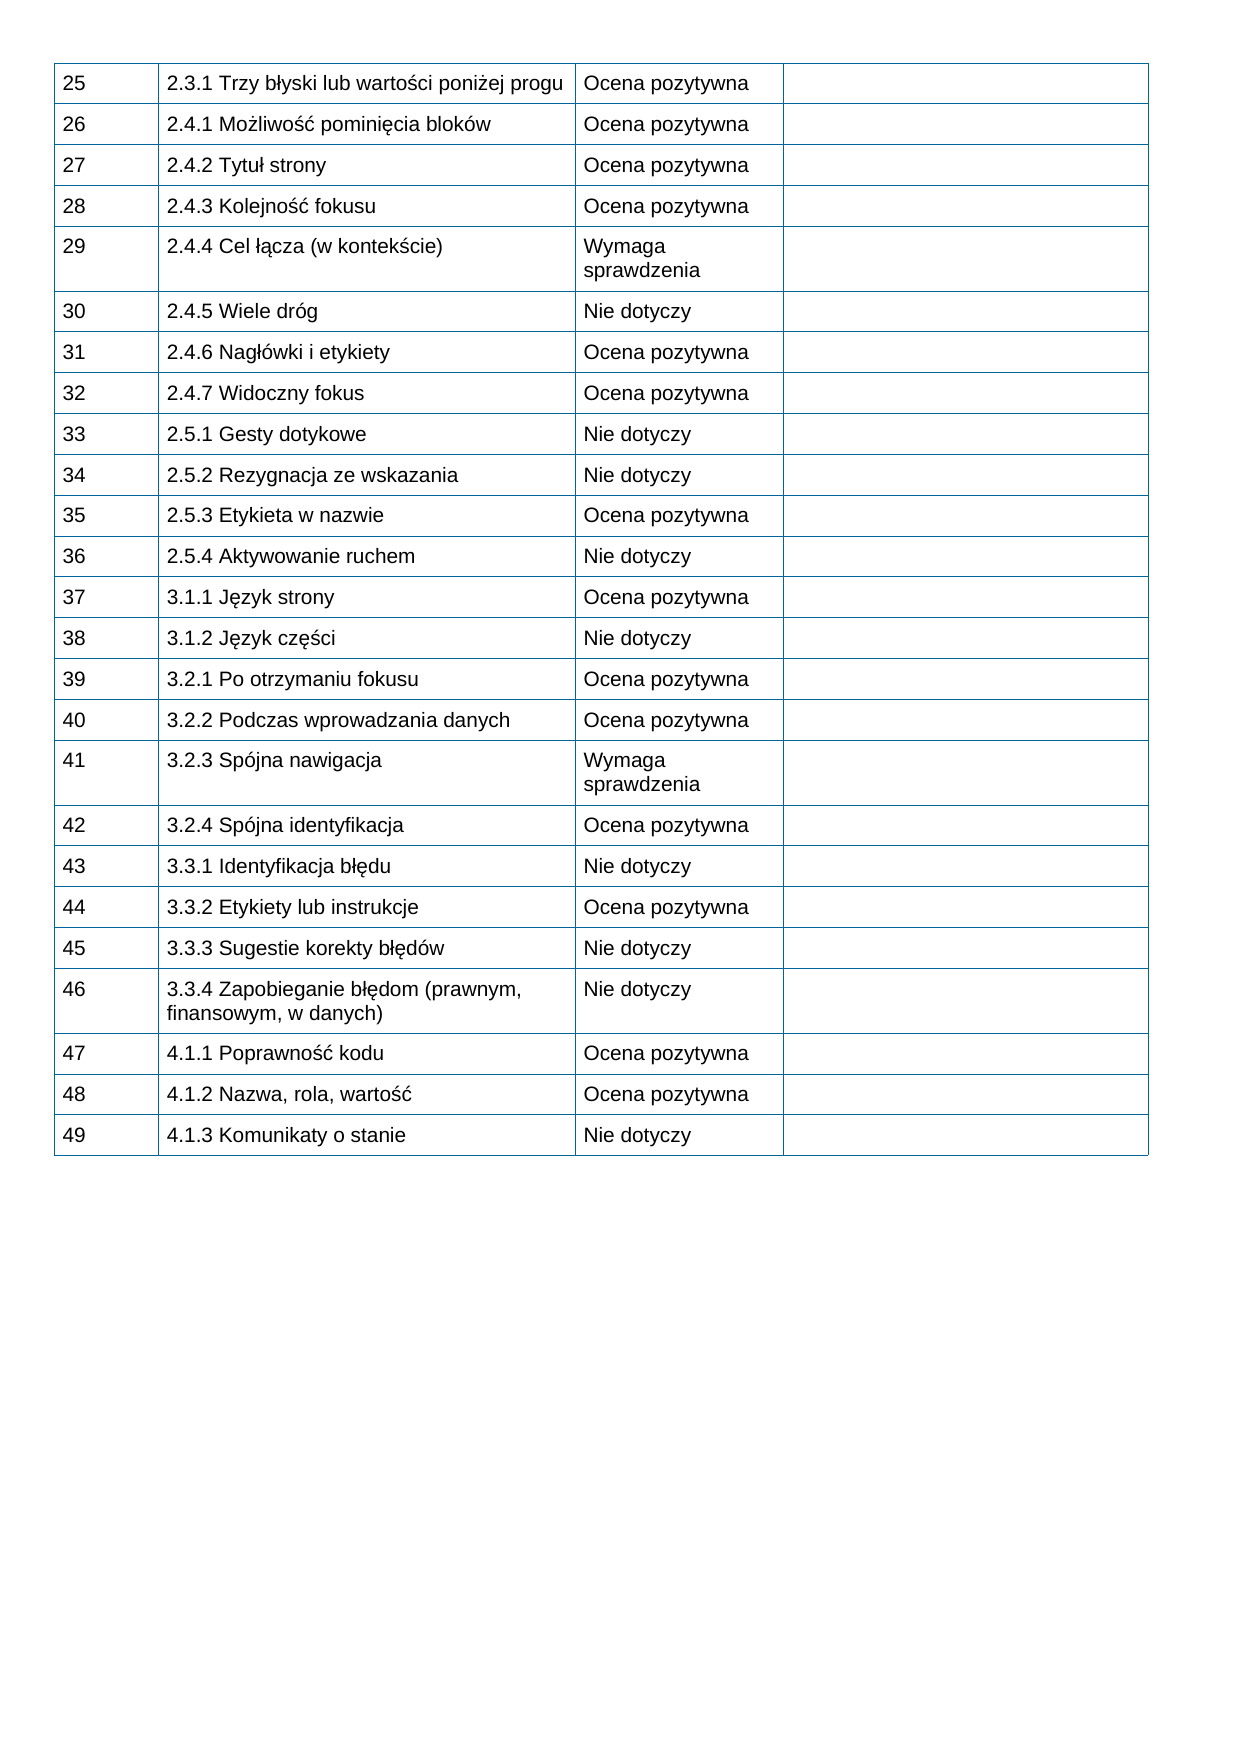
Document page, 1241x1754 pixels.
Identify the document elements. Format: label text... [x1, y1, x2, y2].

table_cell [784, 64, 1148, 103]
table_cell 2.4.3 Kolejność fokusu [159, 186, 575, 226]
table_cell 4.1.3 Komunikaty o stanie [159, 1115, 575, 1155]
table_cell [784, 496, 1148, 536]
table_cell Ocena pozytywna [576, 1075, 783, 1114]
table_cell 2.4.2 Tytuł strony [159, 145, 575, 185]
table_cell 39 [55, 659, 158, 699]
table_cell [784, 700, 1148, 740]
table_cell [784, 928, 1148, 968]
table_cell 38 [55, 618, 158, 658]
table_cell Wymaga sprawdzenia [576, 227, 783, 291]
table_cell Ocena pozytywna [576, 496, 783, 536]
table_cell 3.2.2 Podczas wprowadzania danych [159, 700, 575, 740]
table_cell 47 [55, 1034, 158, 1073]
table_cell 31 [55, 332, 158, 372]
table_cell [784, 806, 1148, 845]
table_cell 26 [55, 104, 158, 144]
table_cell 2.4.5 Wiele dróg [159, 292, 575, 331]
table_cell Ocena pozytywna [576, 700, 783, 740]
table_cell [784, 186, 1148, 226]
table_cell 3.2.1 Po otrzymaniu fokusu [159, 659, 575, 699]
table_cell 44 [55, 887, 158, 927]
table_cell 4.1.1 Poprawność kodu [159, 1034, 575, 1073]
table_cell Nie dotyczy [576, 414, 783, 454]
table_cell 3.2.3 Spójna nawigacja [159, 741, 575, 804]
table_cell 27 [55, 145, 158, 185]
table_cell Ocena pozytywna [576, 1034, 783, 1073]
table_cell [784, 846, 1148, 886]
table_cell 29 [55, 227, 158, 291]
table_cell [784, 332, 1148, 372]
table_cell [784, 292, 1148, 331]
table_cell Ocena pozytywna [576, 659, 783, 699]
table_cell Ocena pozytywna [576, 64, 783, 103]
table_cell 4.1.2 Nazwa, rola, wartość [159, 1075, 575, 1114]
table_cell 49 [55, 1115, 158, 1155]
table_cell [784, 577, 1148, 617]
table_cell 25 [55, 64, 158, 103]
table_cell [784, 969, 1148, 1033]
table_cell [784, 145, 1148, 185]
table_cell 2.5.2 Rezygnacja ze wskazania [159, 455, 575, 495]
table_cell [784, 373, 1148, 413]
table_cell [784, 1115, 1148, 1155]
table_cell 3.3.4 Zapobieganie błędom (prawnym, finansowym, w danych) [159, 969, 575, 1033]
table_cell 3.1.1 Język strony [159, 577, 575, 617]
table_cell 3.3.2 Etykiety lub instrukcje [159, 887, 575, 927]
table_cell Ocena pozytywna [576, 577, 783, 617]
table_cell 2.3.1 Trzy błyski lub wartości poniżej progu [159, 64, 575, 103]
table_cell Nie dotyczy [576, 455, 783, 495]
table_cell Ocena pozytywna [576, 104, 783, 144]
table_cell Ocena pozytywna [576, 373, 783, 413]
table_cell 28 [55, 186, 158, 226]
table_cell 42 [55, 806, 158, 845]
table_cell [784, 887, 1148, 927]
table_cell 2.5.4 Aktywowanie ruchem [159, 537, 575, 576]
table_cell [784, 537, 1148, 576]
table_cell 3.2.4 Spójna identyfikacja [159, 806, 575, 845]
table_cell [784, 227, 1148, 291]
table_cell 2.4.4 Cel łącza (w kontekście) [159, 227, 575, 291]
table_cell 34 [55, 455, 158, 495]
table_cell Ocena pozytywna [576, 887, 783, 927]
table_cell [784, 455, 1148, 495]
table_cell 2.5.1 Gesty dotykowe [159, 414, 575, 454]
table_cell 37 [55, 577, 158, 617]
table_cell 40 [55, 700, 158, 740]
table_cell Nie dotyczy [576, 292, 783, 331]
table_cell Nie dotyczy [576, 928, 783, 968]
table_cell Ocena pozytywna [576, 806, 783, 845]
table_cell Wymaga sprawdzenia [576, 741, 783, 804]
table_cell [784, 618, 1148, 658]
table_cell 2.4.6 Nagłówki i etykiety [159, 332, 575, 372]
table_cell 41 [55, 741, 158, 804]
table_cell Nie dotyczy [576, 846, 783, 886]
table_cell Nie dotyczy [576, 1115, 783, 1155]
table_cell [784, 1075, 1148, 1114]
table_cell 2.4.1 Możliwość pominięcia bloków [159, 104, 575, 144]
table_cell 48 [55, 1075, 158, 1114]
table_cell 3.3.1 Identyfikacja błędu [159, 846, 575, 886]
table_cell [784, 741, 1148, 804]
table_cell 43 [55, 846, 158, 886]
table_cell [784, 659, 1148, 699]
table_cell 35 [55, 496, 158, 536]
table_cell 2.4.7 Widoczny fokus [159, 373, 575, 413]
table_cell 3.1.2 Język części [159, 618, 575, 658]
table_cell Ocena pozytywna [576, 145, 783, 185]
table_cell 33 [55, 414, 158, 454]
table_cell Ocena pozytywna [576, 186, 783, 226]
table_cell 46 [55, 969, 158, 1033]
table_cell 3.3.3 Sugestie korekty błędów [159, 928, 575, 968]
table_cell 32 [55, 373, 158, 413]
table_cell [784, 1034, 1148, 1073]
table_cell Nie dotyczy [576, 537, 783, 576]
table_cell 36 [55, 537, 158, 576]
table_cell Ocena pozytywna [576, 332, 783, 372]
table_cell Nie dotyczy [576, 969, 783, 1033]
table_cell Nie dotyczy [576, 618, 783, 658]
table_cell [784, 104, 1148, 144]
table_cell 45 [55, 928, 158, 968]
table_cell [784, 414, 1148, 454]
table_cell 30 [55, 292, 158, 331]
table_cell 2.5.3 Etykieta w nazwie [159, 496, 575, 536]
